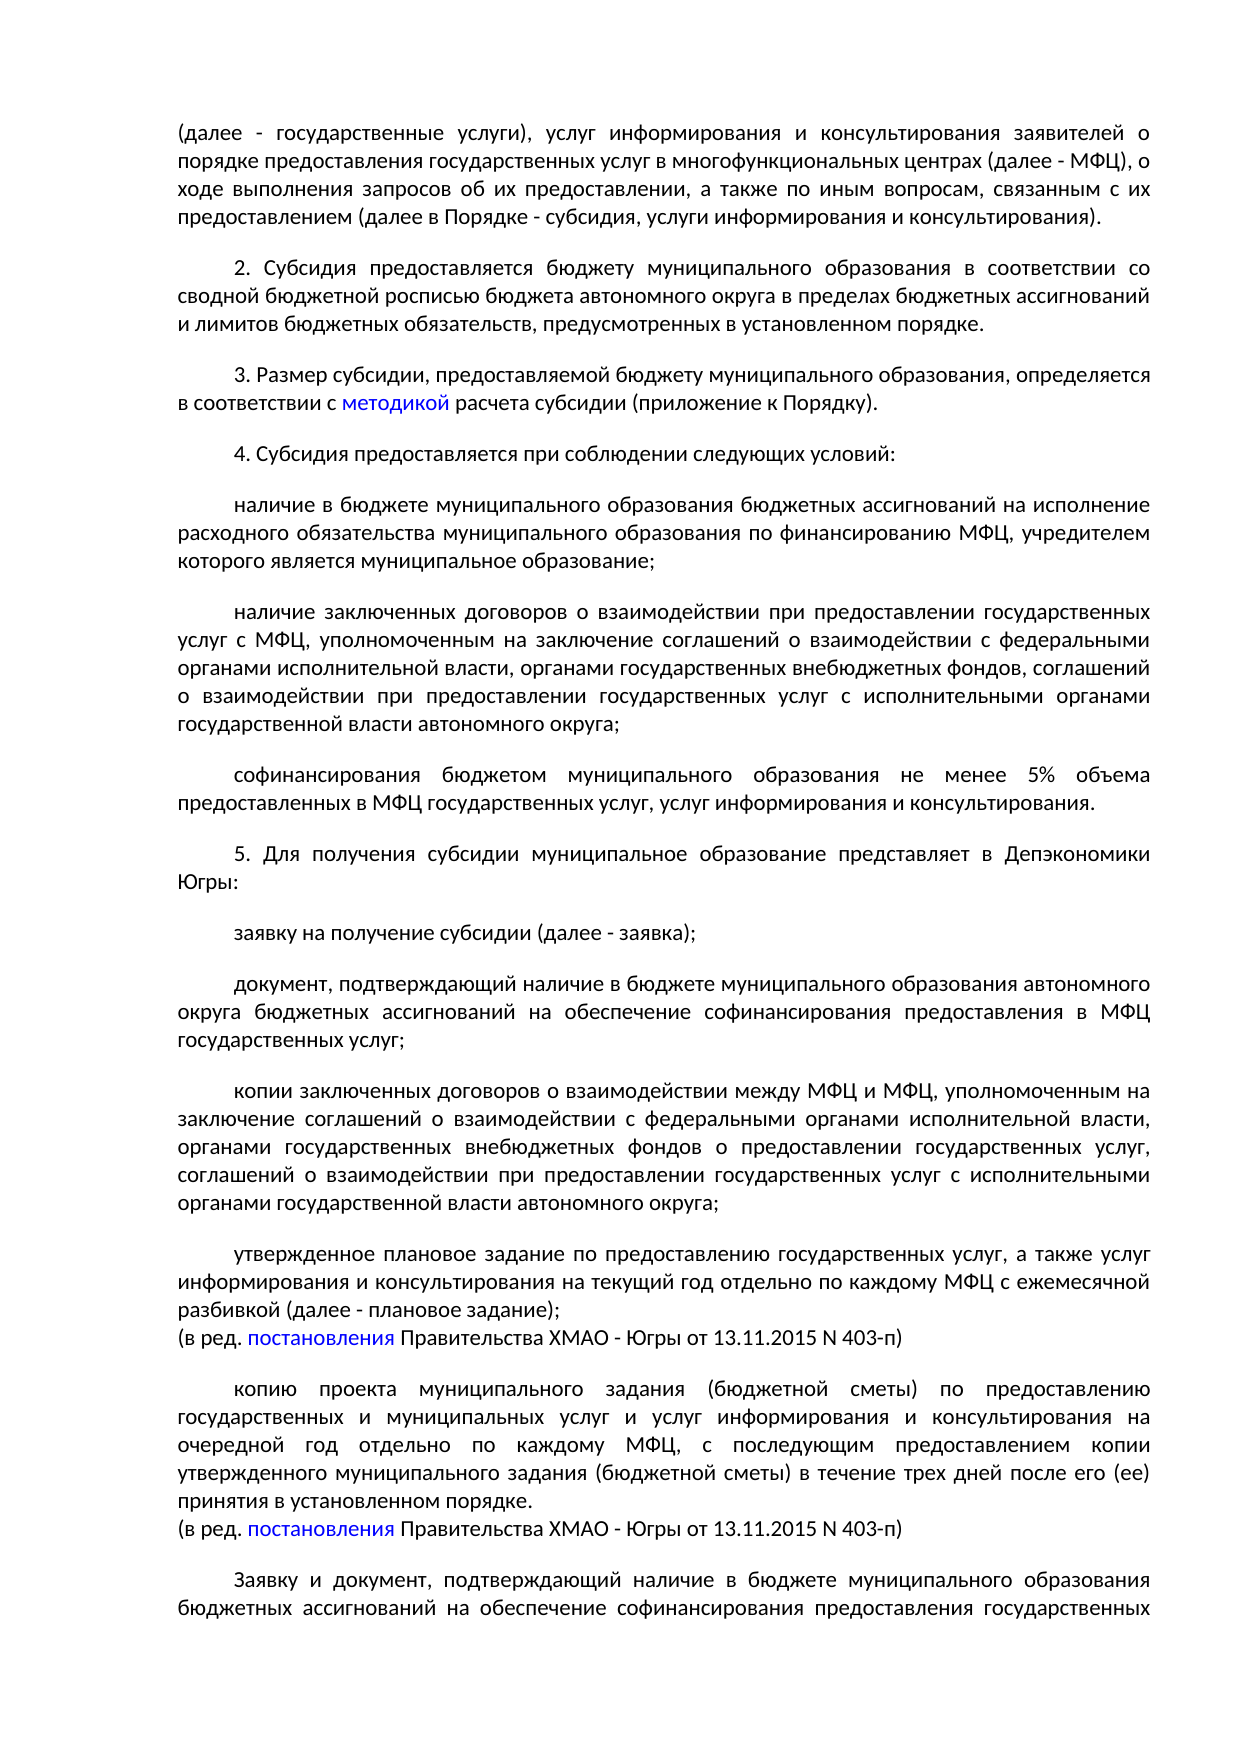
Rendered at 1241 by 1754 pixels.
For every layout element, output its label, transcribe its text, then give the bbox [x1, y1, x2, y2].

text 2. Субсидия предоставляется бюджету муниципального образования в соответствии со сводной бюджетной росписью бюджета автономного округа в пределах бюджетных ассигнований и лимитов бюджетных обязательств, предусмотренных в установленном порядке. [177, 253, 1152, 337]
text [177, 118, 1152, 230]
text наличие в бюджете муниципального образования бюджетных ассигнований на исполнение расходного обязательства муниципального образования по финансированию МФЦ, учредителем которого является муниципальное образование; [177, 490, 1152, 574]
text документ, подтверждающий наличие в бюджете муниципального образования автономного округа бюджетных ассигнований на обеспечение софинансирования предоставления в МФЦ государственных услуг; [177, 969, 1152, 1053]
text 4. Субсидия предоставляется при соблюдении следующих условий: [177, 439, 1152, 467]
text софинансирования бюджетом муниципального образования не менее 5% объема предоставленных в МФЦ государственных услуг, услуг информирования и консультирования. [177, 760, 1152, 816]
text копии заключенных договоров о взаимодействии между МФЦ и МФЦ, уполномоченным на заключение соглашений о взаимодействии с федеральными органами исполнительной власти, органами государственных внебюджетных фондов о предоставлении государственных услуг, соглашений о взаимодействии при предоставлении государственных услуг с исполнительными органами государственной власти автономного округа; [177, 1076, 1152, 1216]
text копию проекта муниципального задания (бюджетной сметы) по предоставлению государственных и муниципальных услуг и услуг информирования и консультирования на очередной год отдельно по каждому МФЦ, с последующим предоставлением копии утвержденного муниципального задания (бюджетной сметы) в течение трех дней после его (ее) принятия в установленном порядке. [177, 1374, 1152, 1514]
text утвержденное плановое задание по предоставлению государственных услуг, а также услуг информирования и консультирования на текущий год отдельно по каждому МФЦ с ежемесячной разбивкой (далее - плановое задание); [177, 1239, 1152, 1323]
text (в ред. постановления Правительства ХМАО - Югры от 13.11.2015 N 403-п) [177, 1514, 1152, 1542]
text 3. Размер субсидии, предоставляемой бюджету муниципального образования, определяется в соответствии с методикой расчета субсидии (приложение к Порядку). [177, 360, 1152, 416]
text (в ред. постановления Правительства ХМАО - Югры от 13.11.2015 N 403-п) [177, 1323, 1152, 1351]
text наличие заключенных договоров о взаимодействии при предоставлении государственных услуг с МФЦ, уполномоченным на заключение соглашений о взаимодействии с федеральными органами исполнительной власти, органами государственных внебюджетных фондов, соглашений о взаимодействии при предоставлении государственных услуг с исполнительными органами государственной власти автономного округа; [177, 597, 1152, 737]
text 5. Для получения субсидии муниципальное образование представляет в Депэкономики Югры: [177, 839, 1152, 895]
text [177, 1565, 1152, 1621]
text заявку на получение субсидии (далее - заявка); [177, 918, 1152, 946]
